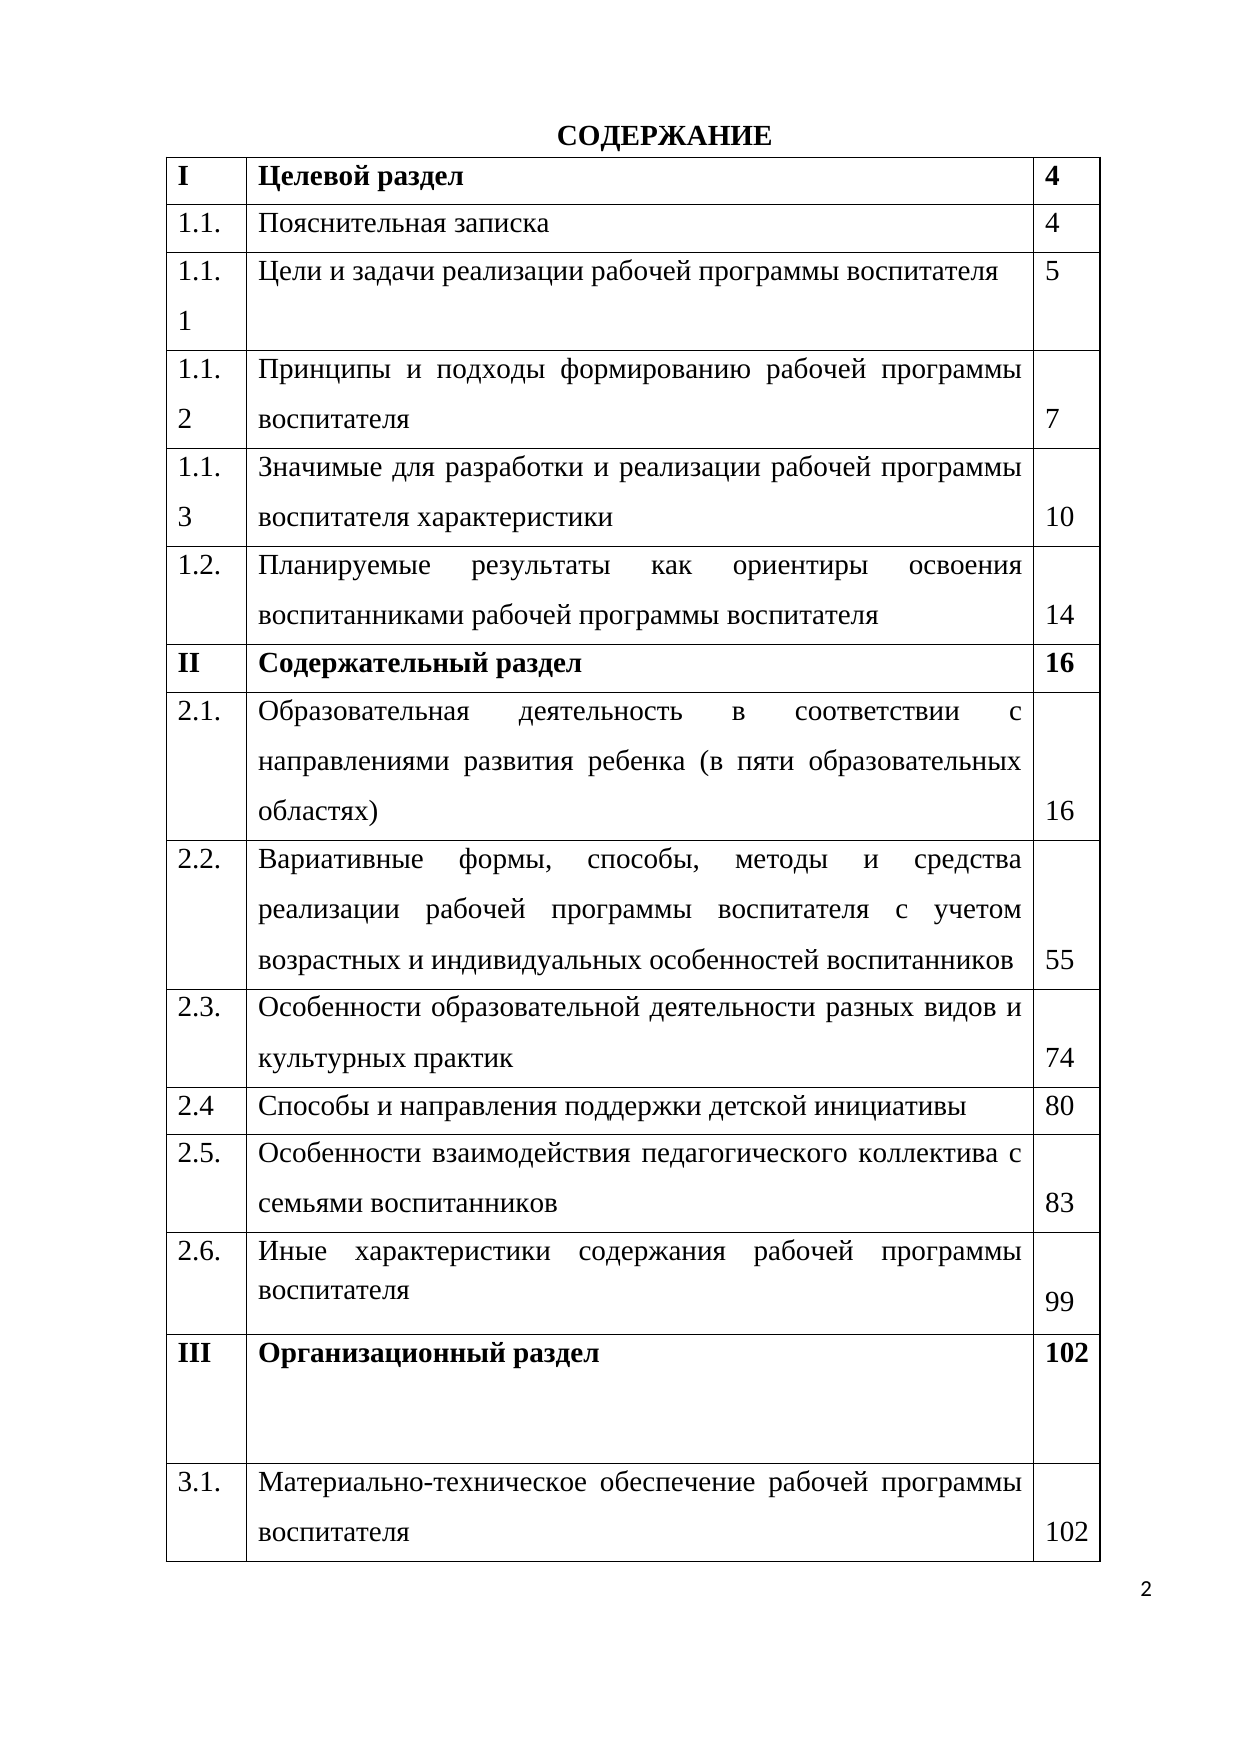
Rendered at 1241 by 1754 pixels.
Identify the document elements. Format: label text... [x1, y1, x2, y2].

table_cell 7 [1034, 351, 1099, 448]
table_cell 2.1. [167, 693, 246, 840]
table_cell Пояснительная записка [247, 205, 1033, 252]
table_cell 4 [1034, 205, 1099, 252]
table_cell 3.1. [167, 1464, 246, 1561]
table_cell 1.1. [167, 205, 246, 252]
table_cell 1.1.3 [167, 449, 246, 546]
table_cell 1.2. [167, 547, 246, 644]
table_cell 14 [1034, 547, 1099, 644]
table_cell 83 [1034, 1135, 1099, 1232]
table_cell Особенности взаимодействия педагогического коллектива с семьями воспитанников [247, 1135, 1033, 1232]
table_cell 99 [1034, 1233, 1099, 1334]
table_cell Содержательный раздел [247, 645, 1033, 692]
table_cell 2.5. [167, 1135, 246, 1232]
table_cell 5 [1034, 253, 1099, 350]
table_header 4 [1034, 158, 1099, 204]
table_cell Особенности образовательной деятельности разных видов и культурных практик [247, 990, 1033, 1087]
table_cell Иные характеристики содержания рабочей программы воспитателя [247, 1233, 1033, 1334]
table_cell II [167, 645, 246, 692]
table_cell 55 [1034, 841, 1099, 988]
table_cell Материально-техническое обеспечение рабочей программы воспитателя [247, 1464, 1033, 1561]
text СОДЕРЖАНИЕ [177, 118, 1152, 152]
table_cell Способы и направления поддержки детской инициативы [247, 1088, 1033, 1134]
table_cell 102 [1034, 1335, 1099, 1463]
table_cell 2.4 [167, 1088, 246, 1134]
table_cell 102 [1034, 1464, 1099, 1561]
table_cell 16 [1034, 645, 1099, 692]
table_cell Значимые для разработки и реализации рабочей программы воспитателя характеристики [247, 449, 1033, 546]
table_cell 2.2. [167, 841, 246, 988]
table_cell III [167, 1335, 246, 1463]
table_header I [167, 158, 246, 204]
table_cell 1.1.1 [167, 253, 246, 350]
table_cell Цели и задачи реализации рабочей программы воспитателя [247, 253, 1033, 350]
table_cell Образовательная деятельность в соответствии с направлениями развития ребенка (в пяти образовательных областях) [247, 693, 1033, 840]
table_cell Планируемые результаты как ориентиры освоения воспитанниками рабочей программы воспитателя [247, 547, 1033, 644]
table_cell 10 [1034, 449, 1099, 546]
table_cell Вариативные формы, способы, методы и средства реализации рабочей программы воспитателя с учетом возрастных и индивидуальных особенностей воспитанников [247, 841, 1033, 988]
table_cell Принципы и подходы формированию рабочей программы воспитателя [247, 351, 1033, 448]
table_cell 2.3. [167, 990, 246, 1087]
table_cell Организационный раздел [247, 1335, 1033, 1463]
table_cell 2.6. [167, 1233, 246, 1334]
table_cell 16 [1034, 693, 1099, 840]
table_header Целевой раздел [247, 158, 1033, 204]
table_cell 74 [1034, 990, 1099, 1087]
table_cell 1.1.2 [167, 351, 246, 448]
table_cell 80 [1034, 1088, 1099, 1134]
